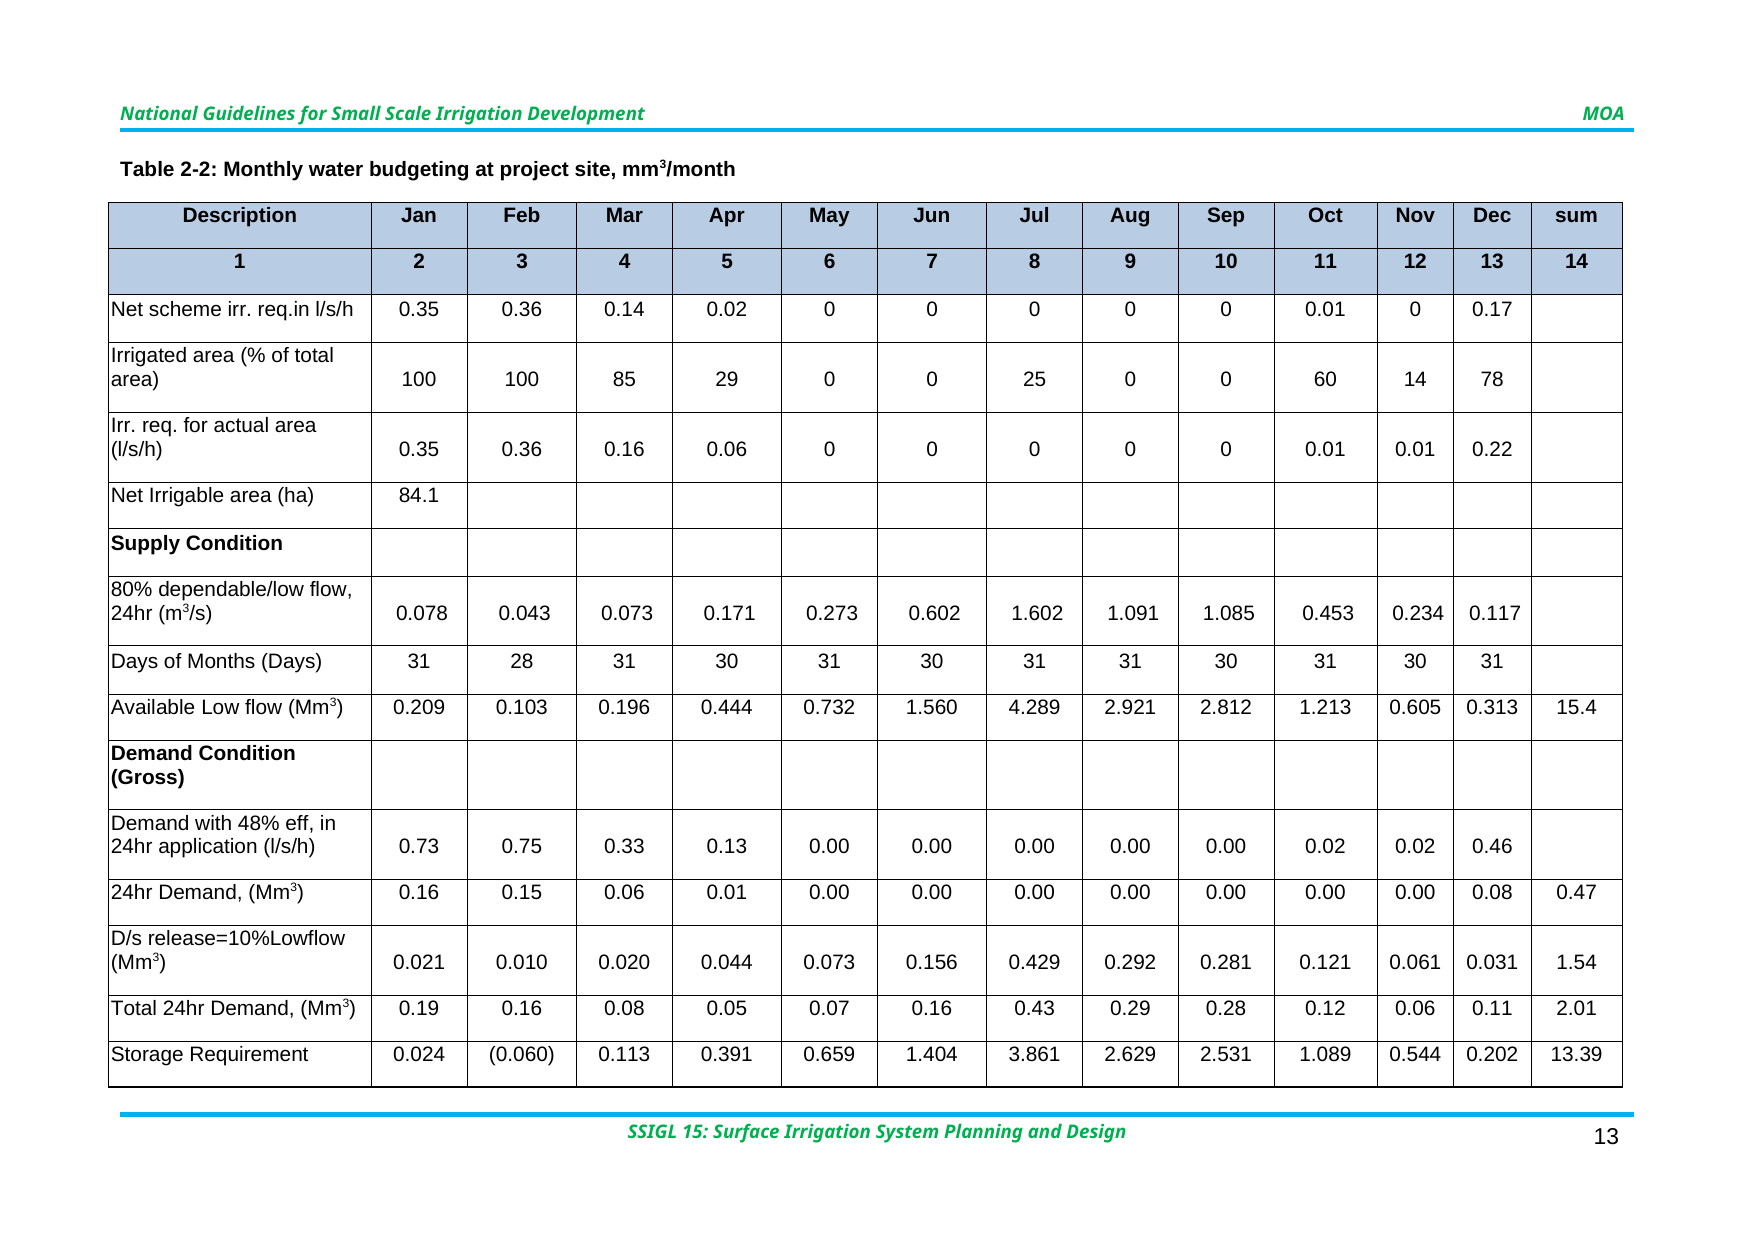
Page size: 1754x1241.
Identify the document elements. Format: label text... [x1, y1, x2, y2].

table_cell 0.01 [673, 880, 781, 925]
table_cell 0.00 [1083, 810, 1178, 879]
table_cell 30 [673, 646, 781, 694]
table_cell 0.073 [577, 577, 672, 645]
table_cell 15.4 [1532, 695, 1622, 739]
table_cell [1454, 741, 1531, 809]
table_cell 2 [372, 249, 467, 294]
table_cell [987, 741, 1082, 809]
table_header Aug [1083, 203, 1178, 248]
table_cell 0.00 [878, 880, 986, 925]
table_cell 1.602 [987, 577, 1082, 645]
table_cell [468, 483, 576, 527]
table_cell 100 [372, 343, 467, 412]
table_cell 0.444 [673, 695, 781, 739]
table_cell [1179, 529, 1274, 576]
table_cell 85 [577, 343, 672, 412]
table_cell Net Irrigable area (ha) [109, 483, 371, 527]
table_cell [109, 1042, 371, 1086]
table_cell 0.234 [1378, 577, 1453, 645]
table_cell 0.08 [577, 996, 672, 1041]
table_header Dec [1454, 203, 1531, 248]
table_cell 0 [878, 413, 986, 482]
table_cell 0.02 [673, 295, 781, 342]
table_cell 0.07 [782, 996, 877, 1041]
table_cell 1.404 [878, 1042, 986, 1086]
table_cell [1083, 741, 1178, 809]
table_cell 0.36 [468, 413, 576, 482]
table_cell 0.00 [878, 810, 986, 879]
table_cell 31 [782, 646, 877, 694]
table_cell 0.031 [1454, 926, 1531, 995]
table_cell 0.020 [577, 926, 672, 995]
table_cell 0.044 [673, 926, 781, 995]
table_cell 0.00 [1179, 880, 1274, 925]
table_cell 0.659 [782, 1042, 877, 1086]
table_cell [878, 741, 986, 809]
table_cell [673, 483, 781, 527]
table_cell 13.39 [1532, 1042, 1622, 1086]
table_cell 0.33 [577, 810, 672, 879]
table_cell 0.01 [1275, 413, 1377, 482]
table_cell 0.14 [577, 295, 672, 342]
table_cell 1.091 [1083, 577, 1178, 645]
table_cell 4.289 [987, 695, 1082, 739]
table_cell [782, 529, 877, 576]
table_cell [372, 529, 467, 576]
table_cell 0 [782, 343, 877, 412]
table_header Jun [878, 203, 986, 248]
table_cell 0.02 [1378, 810, 1453, 879]
table_cell 0.00 [1083, 880, 1178, 925]
table_cell [468, 741, 576, 809]
table_cell 0.073 [782, 926, 877, 995]
table_cell [1532, 343, 1622, 412]
table_cell 0.605 [1378, 695, 1453, 739]
table_cell 31 [1275, 646, 1377, 694]
table_cell [782, 741, 877, 809]
table_cell Irrigated area (% of total area) [109, 343, 371, 412]
table_cell 60 [1275, 343, 1377, 412]
table_cell 100 [468, 343, 576, 412]
table_cell [878, 483, 986, 527]
table_cell 6 [782, 249, 877, 294]
table_cell 80% dependable/low flow, 24hr (m3/s) [109, 577, 371, 645]
table_cell [1532, 577, 1622, 645]
table_cell 0.117 [1454, 577, 1531, 645]
table_cell [577, 483, 672, 527]
table_cell 0.292 [1083, 926, 1178, 995]
table_cell [1454, 483, 1531, 527]
table_cell 0.08 [1454, 880, 1531, 925]
table_cell Available Low flow (Mm3) [109, 695, 371, 739]
table_cell 30 [1179, 646, 1274, 694]
table_cell [987, 529, 1082, 576]
table_cell [878, 529, 986, 576]
table_cell 0.00 [782, 880, 877, 925]
table_cell 0.156 [878, 926, 986, 995]
table_cell 9 [1083, 249, 1178, 294]
table_cell Supply Condition [109, 529, 371, 576]
table_cell 0.16 [577, 413, 672, 482]
table_cell 25 [987, 343, 1082, 412]
table_cell 0.06 [577, 880, 672, 925]
table_cell 0.05 [673, 996, 781, 1041]
table_cell 0.73 [372, 810, 467, 879]
table_cell 0 [782, 295, 877, 342]
table_cell Demand with 48% eff, in 24hr application (l/s/h) [109, 810, 371, 879]
table_cell 0.078 [372, 577, 467, 645]
table_cell 0.28 [1179, 996, 1274, 1041]
table_cell 0 [1083, 413, 1178, 482]
table_cell 0.313 [1454, 695, 1531, 739]
table_header sum [1532, 203, 1622, 248]
table_cell 0 [1179, 413, 1274, 482]
table_cell 31 [1083, 646, 1178, 694]
table_cell [1275, 741, 1377, 809]
table_cell 0.171 [673, 577, 781, 645]
table_cell 0 [1083, 343, 1178, 412]
table_cell [468, 529, 576, 576]
table_cell [1378, 483, 1453, 527]
table_cell 14 [1378, 343, 1453, 412]
table_cell 28 [468, 646, 576, 694]
table_cell [1083, 483, 1178, 527]
table_cell 4 [577, 249, 672, 294]
table_cell 2.921 [1083, 695, 1178, 739]
table_cell [1454, 529, 1531, 576]
table_cell 0 [878, 295, 986, 342]
table_cell 10 [1179, 249, 1274, 294]
table_header Sep [1179, 203, 1274, 248]
table_cell [673, 529, 781, 576]
table_cell 29 [673, 343, 781, 412]
table_cell D/s release=10%Lowflow (Mm3) [109, 926, 371, 995]
table_cell 0.00 [1275, 880, 1377, 925]
table_cell 0.043 [468, 577, 576, 645]
table_cell Days of Months (Days) [109, 646, 371, 694]
table_cell 0.273 [782, 577, 877, 645]
table_cell 0.17 [1454, 295, 1531, 342]
table_cell [782, 483, 877, 527]
table_header Description [109, 203, 371, 248]
table_cell 0.02 [1275, 810, 1377, 879]
table_cell 0.281 [1179, 926, 1274, 995]
table_cell 1.560 [878, 695, 986, 739]
table_header Nov [1378, 203, 1453, 248]
table_cell 0.00 [1378, 880, 1453, 925]
table_cell 0.453 [1275, 577, 1377, 645]
table_cell 0.15 [468, 880, 576, 925]
table_cell Irr. req. for actual area (l/s/h) [109, 413, 371, 482]
table_cell 0.46 [1454, 810, 1531, 879]
table_cell 0.06 [673, 413, 781, 482]
table_cell 0.19 [372, 996, 467, 1041]
table_cell 0 [1378, 295, 1453, 342]
table_cell 0.103 [468, 695, 576, 739]
table_cell 0.113 [577, 1042, 672, 1086]
table_cell 0 [987, 295, 1082, 342]
table_cell 0.43 [987, 996, 1082, 1041]
table_cell Net scheme irr. req.in l/s/h [109, 295, 371, 342]
table_cell [1532, 483, 1622, 527]
table_cell [1179, 483, 1274, 527]
table_header Mar [577, 203, 672, 248]
table_cell 0.061 [1378, 926, 1453, 995]
table_cell 0.75 [468, 810, 576, 879]
table_cell 1 [109, 249, 371, 294]
table_header Jan [372, 203, 467, 248]
table_cell 30 [1378, 646, 1453, 694]
table_cell 11 [1275, 249, 1377, 294]
table_cell 0.22 [1454, 413, 1531, 482]
table_cell 0.010 [468, 926, 576, 995]
table_cell 0.00 [987, 810, 1082, 879]
table_cell 0.35 [372, 295, 467, 342]
table_cell [1532, 646, 1622, 694]
table_header Apr [673, 203, 781, 248]
table_cell 0 [987, 413, 1082, 482]
table_cell 0.16 [878, 996, 986, 1041]
table_cell 31 [1454, 646, 1531, 694]
table_cell [1275, 483, 1377, 527]
table_cell (0.060) [468, 1042, 576, 1086]
table_cell 78 [1454, 343, 1531, 412]
table_cell 0 [1083, 295, 1178, 342]
table_cell 0.00 [987, 880, 1082, 925]
table_cell 0 [878, 343, 986, 412]
table_cell 0.11 [1454, 996, 1531, 1041]
table_cell 5 [673, 249, 781, 294]
table_cell [1179, 741, 1274, 809]
table_cell [1083, 529, 1178, 576]
table_cell 1.54 [1532, 926, 1622, 995]
table_cell 0 [1179, 295, 1274, 342]
table_cell 84.1 [372, 483, 467, 527]
table_cell 2.531 [1179, 1042, 1274, 1086]
table_cell 0.13 [673, 810, 781, 879]
table_cell [1532, 529, 1622, 576]
table_cell 0.36 [468, 295, 576, 342]
table_cell Total 24hr Demand, (Mm3) [109, 996, 371, 1041]
table_cell [1532, 741, 1622, 809]
table_cell [1532, 810, 1622, 879]
table_cell [372, 741, 467, 809]
table_cell 3.861 [987, 1042, 1082, 1086]
table_cell 31 [987, 646, 1082, 694]
table_cell 0.06 [1378, 996, 1453, 1041]
table_cell 0.602 [878, 577, 986, 645]
table_cell [1532, 295, 1622, 342]
table_cell 0.121 [1275, 926, 1377, 995]
table_cell 8 [987, 249, 1082, 294]
table_cell 0.16 [468, 996, 576, 1041]
table_cell 0.35 [372, 413, 467, 482]
table_cell [673, 741, 781, 809]
table_cell 0.544 [1378, 1042, 1453, 1086]
table_cell 7 [878, 249, 986, 294]
table_cell 14 [1532, 249, 1622, 294]
table_cell [1378, 741, 1453, 809]
table_cell [1275, 529, 1377, 576]
table_cell 1.085 [1179, 577, 1274, 645]
table_cell 0.01 [1378, 413, 1453, 482]
table_cell 3 [468, 249, 576, 294]
table_cell 0.021 [372, 926, 467, 995]
table_cell 0.00 [1179, 810, 1274, 879]
table_cell 0.29 [1083, 996, 1178, 1041]
table_cell 2.01 [1532, 996, 1622, 1041]
table_cell 0.12 [1275, 996, 1377, 1041]
table_cell 0.16 [372, 880, 467, 925]
table_cell 1.213 [1275, 695, 1377, 739]
table_cell 0.429 [987, 926, 1082, 995]
table_cell 0.196 [577, 695, 672, 739]
table_cell 2.629 [1083, 1042, 1178, 1086]
table_cell 2.812 [1179, 695, 1274, 739]
table_cell 0.024 [372, 1042, 467, 1086]
table_cell 1.089 [1275, 1042, 1377, 1086]
table_header May [782, 203, 877, 248]
table_cell 31 [372, 646, 467, 694]
table_cell 0.00 [782, 810, 877, 879]
table_cell 0 [1179, 343, 1274, 412]
table_cell 12 [1378, 249, 1453, 294]
table_cell 0.391 [673, 1042, 781, 1086]
table_cell 0.209 [372, 695, 467, 739]
table_cell 0.47 [1532, 880, 1622, 925]
table_cell [577, 529, 672, 576]
table_cell 24hr Demand, (Mm3) [109, 880, 371, 925]
table_cell [987, 483, 1082, 527]
table_header Jul [987, 203, 1082, 248]
table_cell 30 [878, 646, 986, 694]
table_cell 0.202 [1454, 1042, 1531, 1086]
table_cell 0 [782, 413, 877, 482]
table_cell 31 [577, 646, 672, 694]
table_cell [1378, 529, 1453, 576]
table_cell Demand Condition (Gross) [109, 741, 371, 809]
table_header Oct [1275, 203, 1377, 248]
table_cell [577, 741, 672, 809]
table_cell 0.01 [1275, 295, 1377, 342]
table_cell 13 [1454, 249, 1531, 294]
table_cell [1532, 413, 1622, 482]
table_cell 0.732 [782, 695, 877, 739]
table_header Feb [468, 203, 576, 248]
